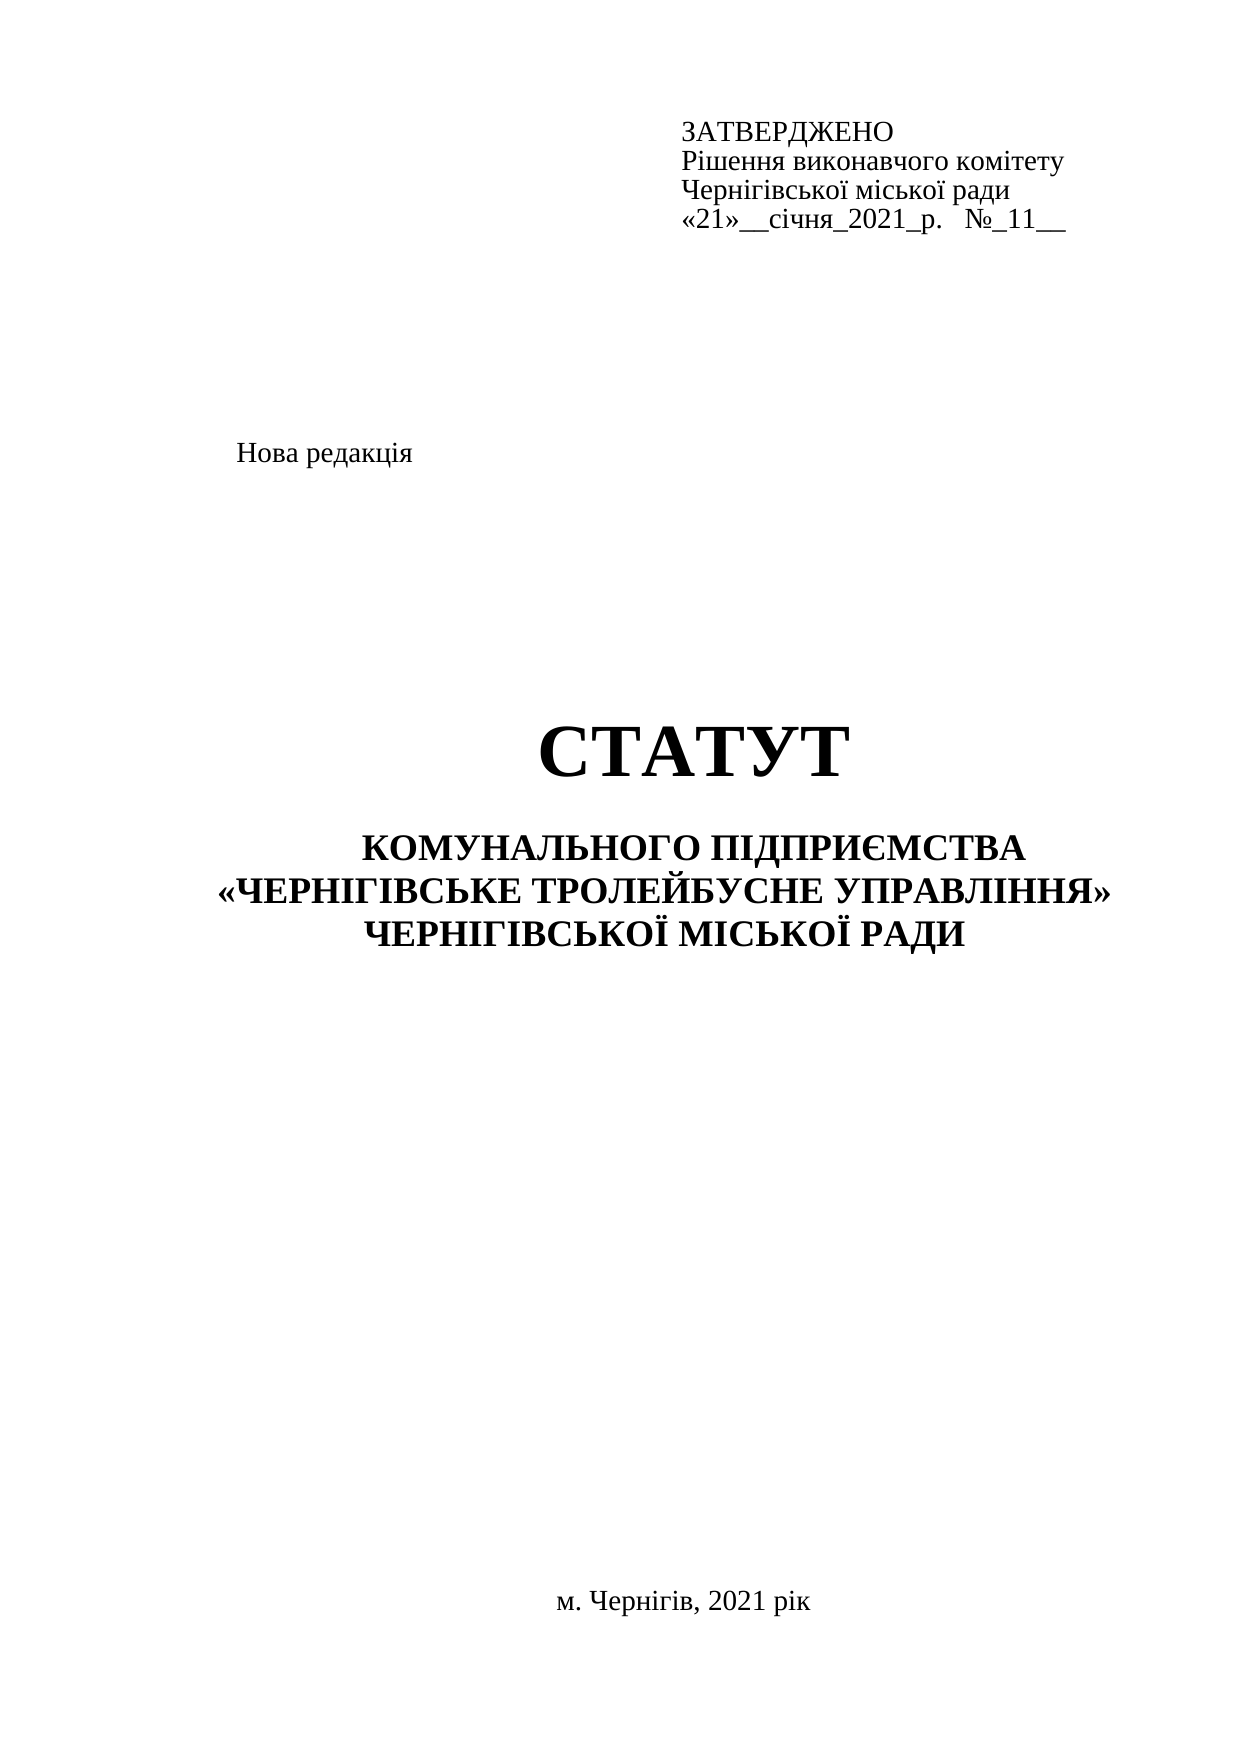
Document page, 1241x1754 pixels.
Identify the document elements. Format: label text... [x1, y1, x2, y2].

text Рішення виконавчого комітету [177, 147, 1152, 176]
text «21»__січня_2021_р. №_11__ [177, 206, 1152, 235]
text Нова редакція [177, 439, 1152, 468]
text СТАТУТ [177, 706, 1152, 792]
text ЗАТВЕРДЖЕНО [177, 118, 1152, 147]
text Чернігівської міської ради [177, 176, 1152, 206]
text м. Чернігів, 2021 рік [215, 1583, 1152, 1616]
text КОМУНАЛЬНОГО ПІДПРИЄМСТВА «ЧЕРНІГІВСЬКЕ ТРОЛЕЙБУСНЕ УПРАВЛІННЯ» ЧЕРНІГІВСЬКОЇ МІСЬКОЇ РАДИ [177, 826, 1152, 955]
